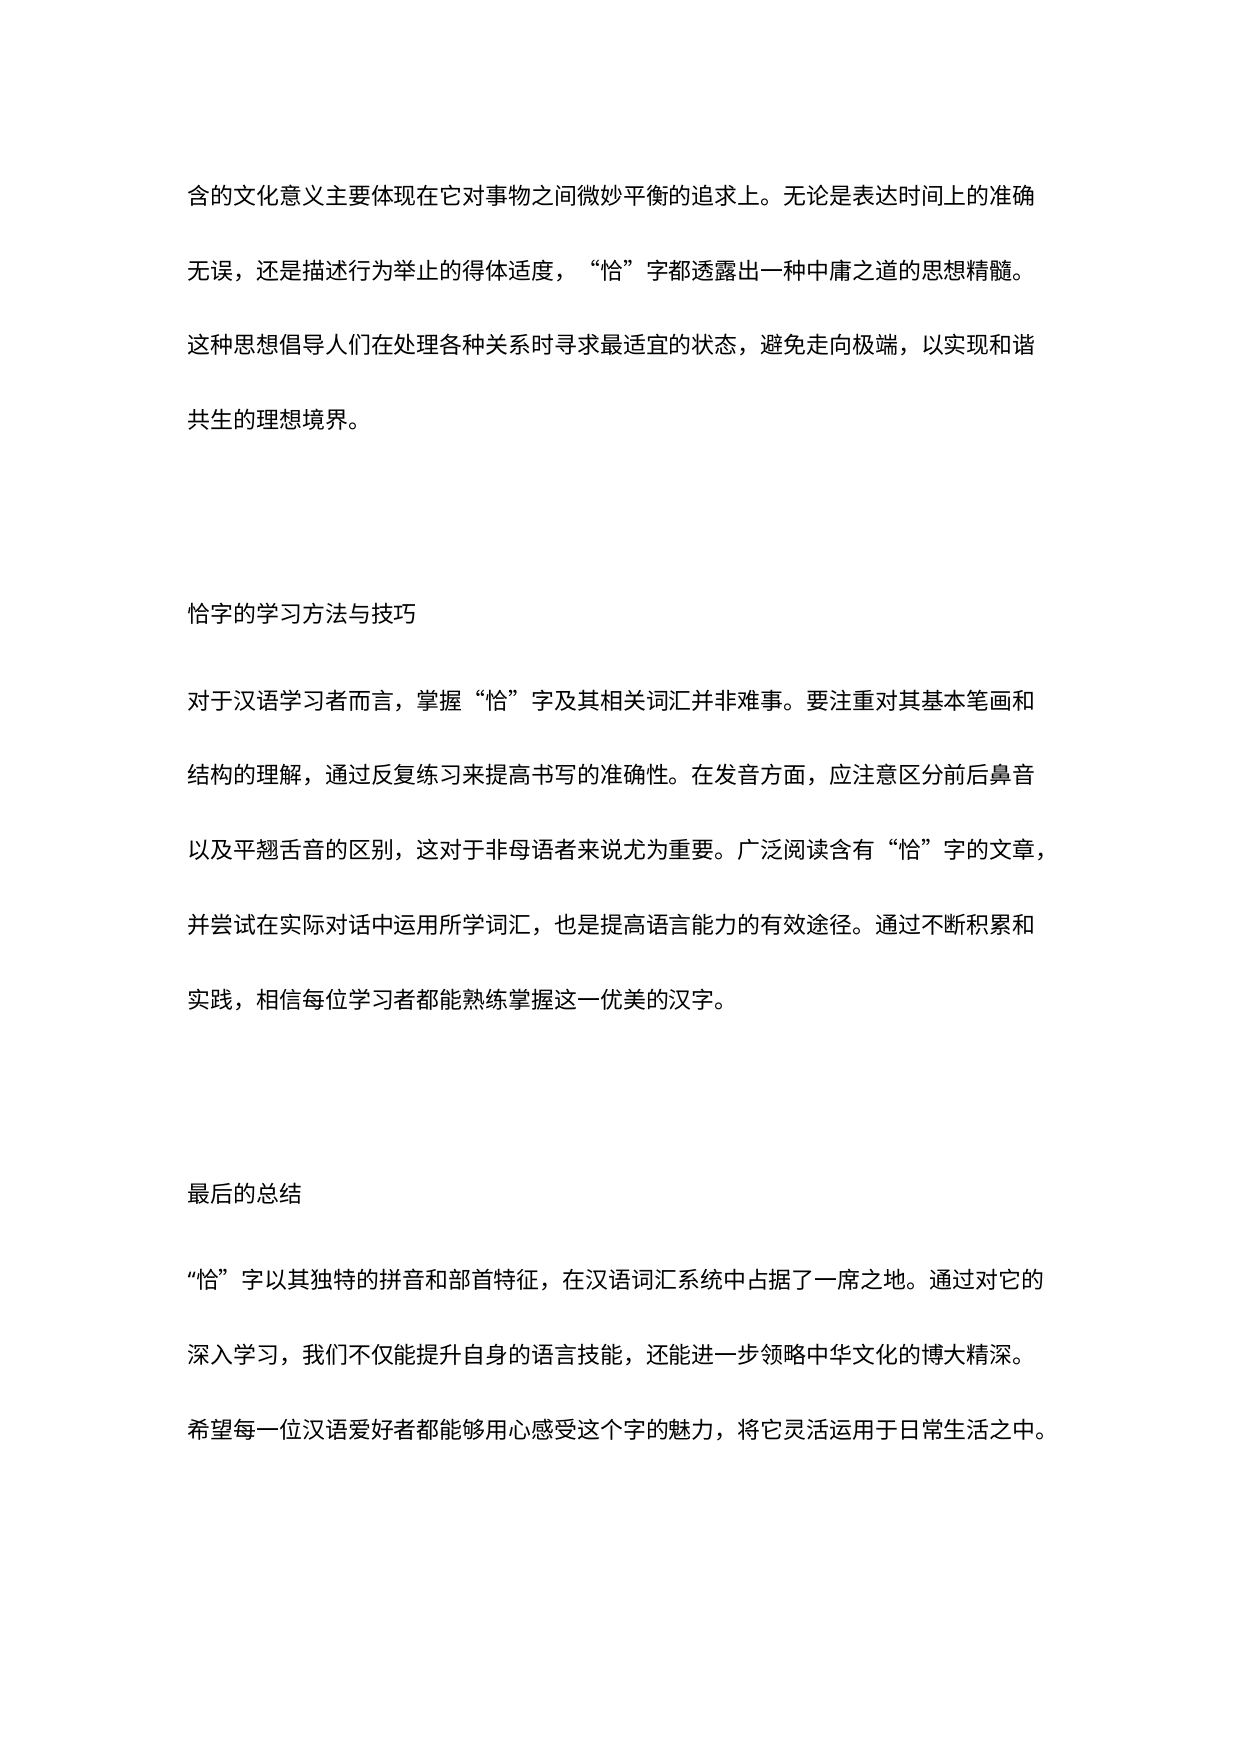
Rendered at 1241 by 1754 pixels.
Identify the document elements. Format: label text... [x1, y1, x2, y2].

text 恰字的学习方法与技巧 [187, 580, 1053, 645]
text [187, 162, 1053, 451]
text 对于汉语学习者而言，掌握“恰”字及其相关词汇并非难事。要注重对其基本笔画和结构的理解，通过反复练习来提高书写的准确性。在发音方面，应注意区分前后鼻音以及平翘舌音的区别，这对于非母语者来说尤为重要。广泛阅读含有“恰”字的文章，并尝试在实际对话中运用所学词汇，也是提高语言能力的有效途径。通过不断积累和实践，相信每位学习者都能熟练掌握这一优美的汉字。 [187, 667, 1053, 1031]
text 最后的总结 [187, 1160, 1053, 1225]
text “恰”字以其独特的拼音和部首特征，在汉语词汇系统中占据了一席之地。通过对它的深入学习，我们不仅能提升自身的语言技能，还能进一步领略中华文化的博大精深。希望每一位汉语爱好者都能够用心感受这个字的魅力，将它灵活运用于日常生活之中。 [187, 1246, 1053, 1461]
